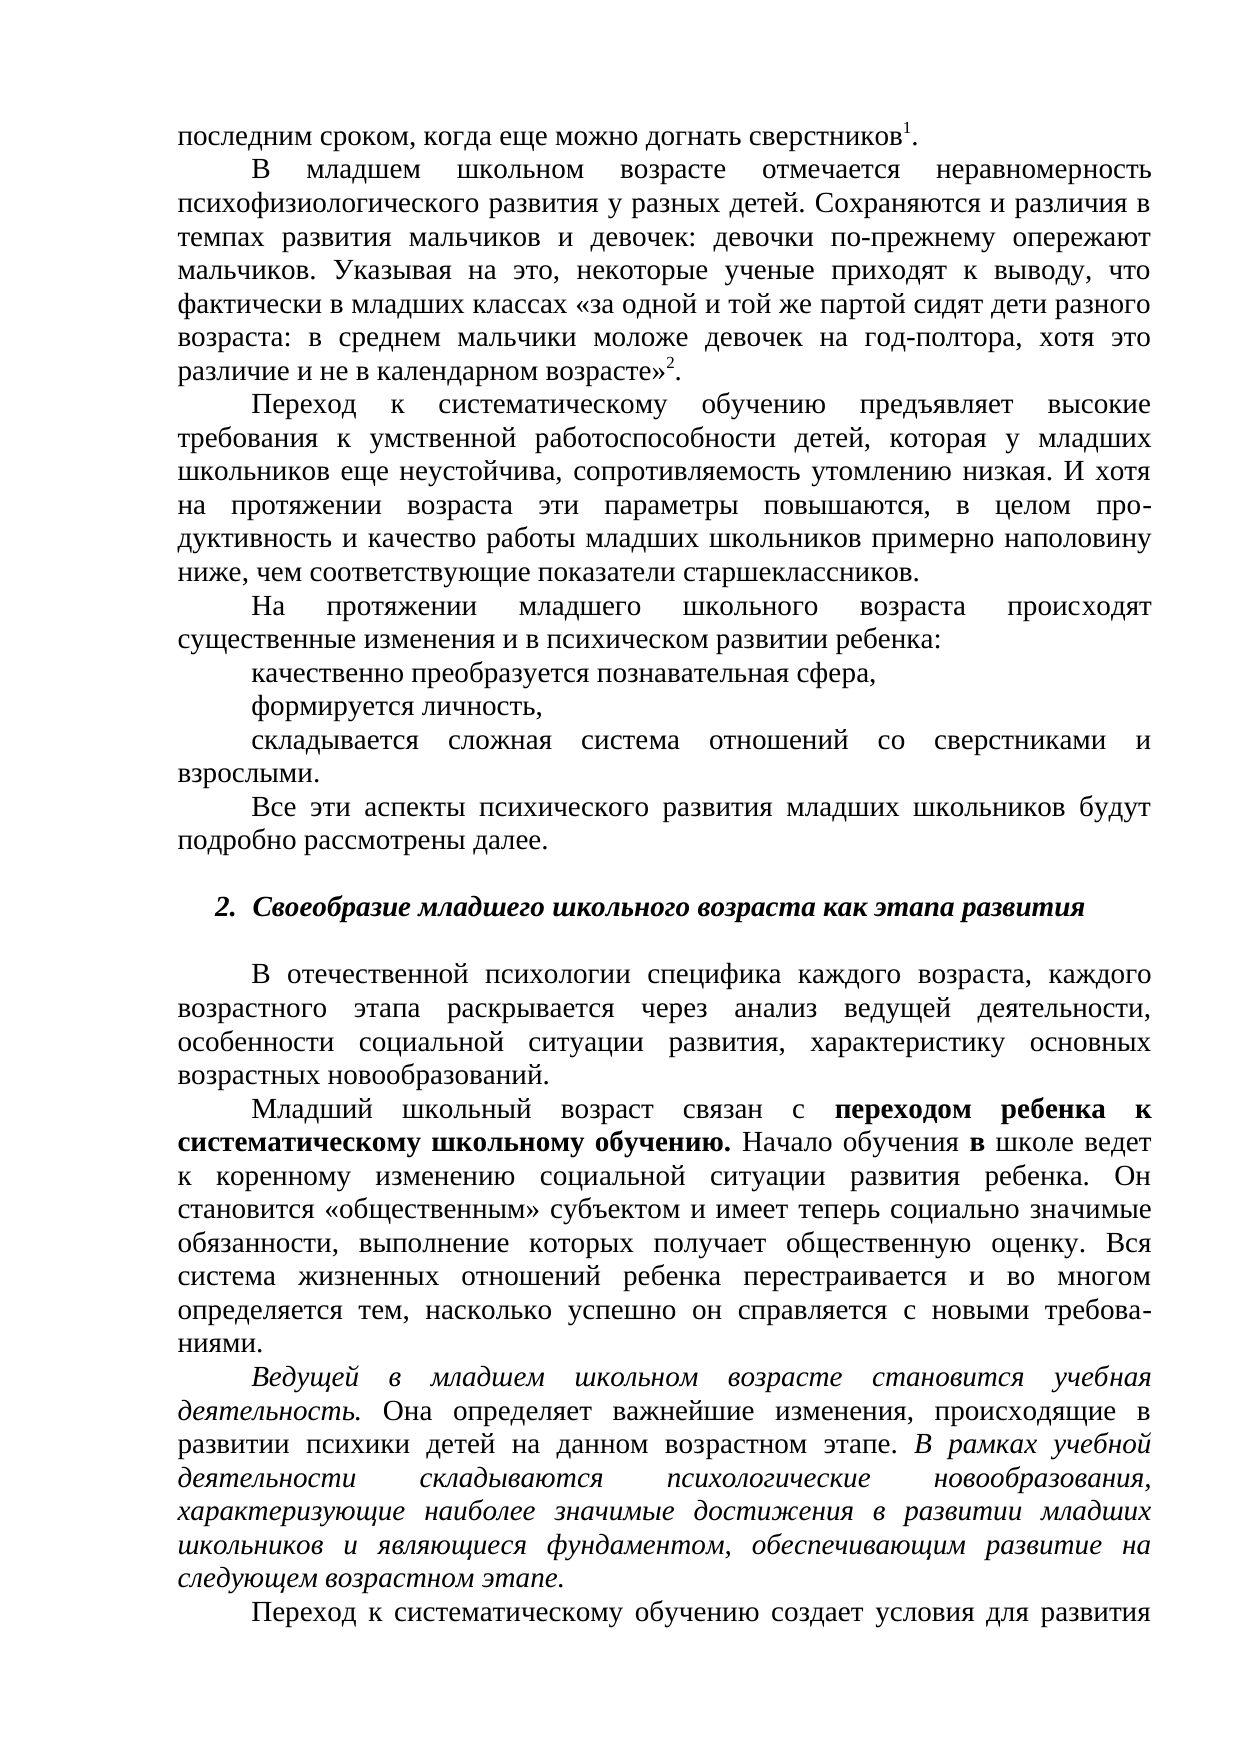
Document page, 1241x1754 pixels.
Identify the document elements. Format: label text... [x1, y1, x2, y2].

text складывается сложная система отношений со сверстниками и взрослыми. [177, 722, 1152, 789]
text Младший школьный возраст связан с переходом ребенка к систематическому школьному обучению. Начало обучения в школе ведет к коренному изменению социальной ситуации развития ребенка. Он становится «общественным» субъектом и имеет теперь социально значимые обязанности, выполнение которых получает общественную оценку. Вся система жизненных отношений ребенка перестраивается и во многом определяется тем, насколько успешно он справляется с новыми требованиями. [177, 1091, 1152, 1359]
text качественно преобразуется познавательная сфера, [177, 655, 1152, 688]
text Переход к систематическому обучению предъявляет высокие требования к умственной работоспособности детей, которая у младших школьников еще неустойчива, сопротивляемость утомлению низкая. И хотя на протяжении возраста эти параметры повышаются, в целом продуктивность и качество работы младших школьников примерно наполовину ниже, чем соответствующие показатели старшеклассников. [177, 386, 1152, 588]
text В отечественной психологии специфика каждого возраста, каждого возрастного этапа раскрывается через анализ ведущей деятельности, особенности социальной ситуации развития, характеристику основных возрастных новообразований. [177, 957, 1152, 1091]
text формируется личность, [177, 688, 1152, 722]
text В младшем школьном возрасте отмечается неравномерность психофизиологического развития у разных детей. Сохраняются и различия в темпах развития мальчиков и девочек: девочки по-прежнему опережают мальчиков. Указывая на это, некоторые ученые приходят к выводу, что фактически в младших классах «за одной и той же партой сидят дети разного возраста: в среднем мальчики моложе девочек на год-полтора, хотя это различие и не в календарном возрасте»2. [177, 152, 1152, 386]
text На протяжении младшего школьного возраста происходят существенные изменения и в психическом развитии ребенка: [177, 588, 1152, 655]
list Своеобразие младшего школьного возраста как этапа развития [215, 889, 1152, 923]
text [177, 118, 1152, 152]
text Все эти аспекты психического развития младших школьников будут подробно рассмотрены далее. [177, 789, 1152, 856]
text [177, 1594, 1152, 1627]
text Ведущей в младшем школьном возрасте становится учебная деятельность. Она определяет важнейшие изменения, происходящие в развитии психики детей на данном возрастном этапе. В рамках учебной деятельности складываются психологические новообразования, характеризующие наиболее значимые достижения в развитии младших школьников и являющиеся фундаментом, обеспечивающим развитие на следующем возрастном этапе. [177, 1359, 1152, 1594]
